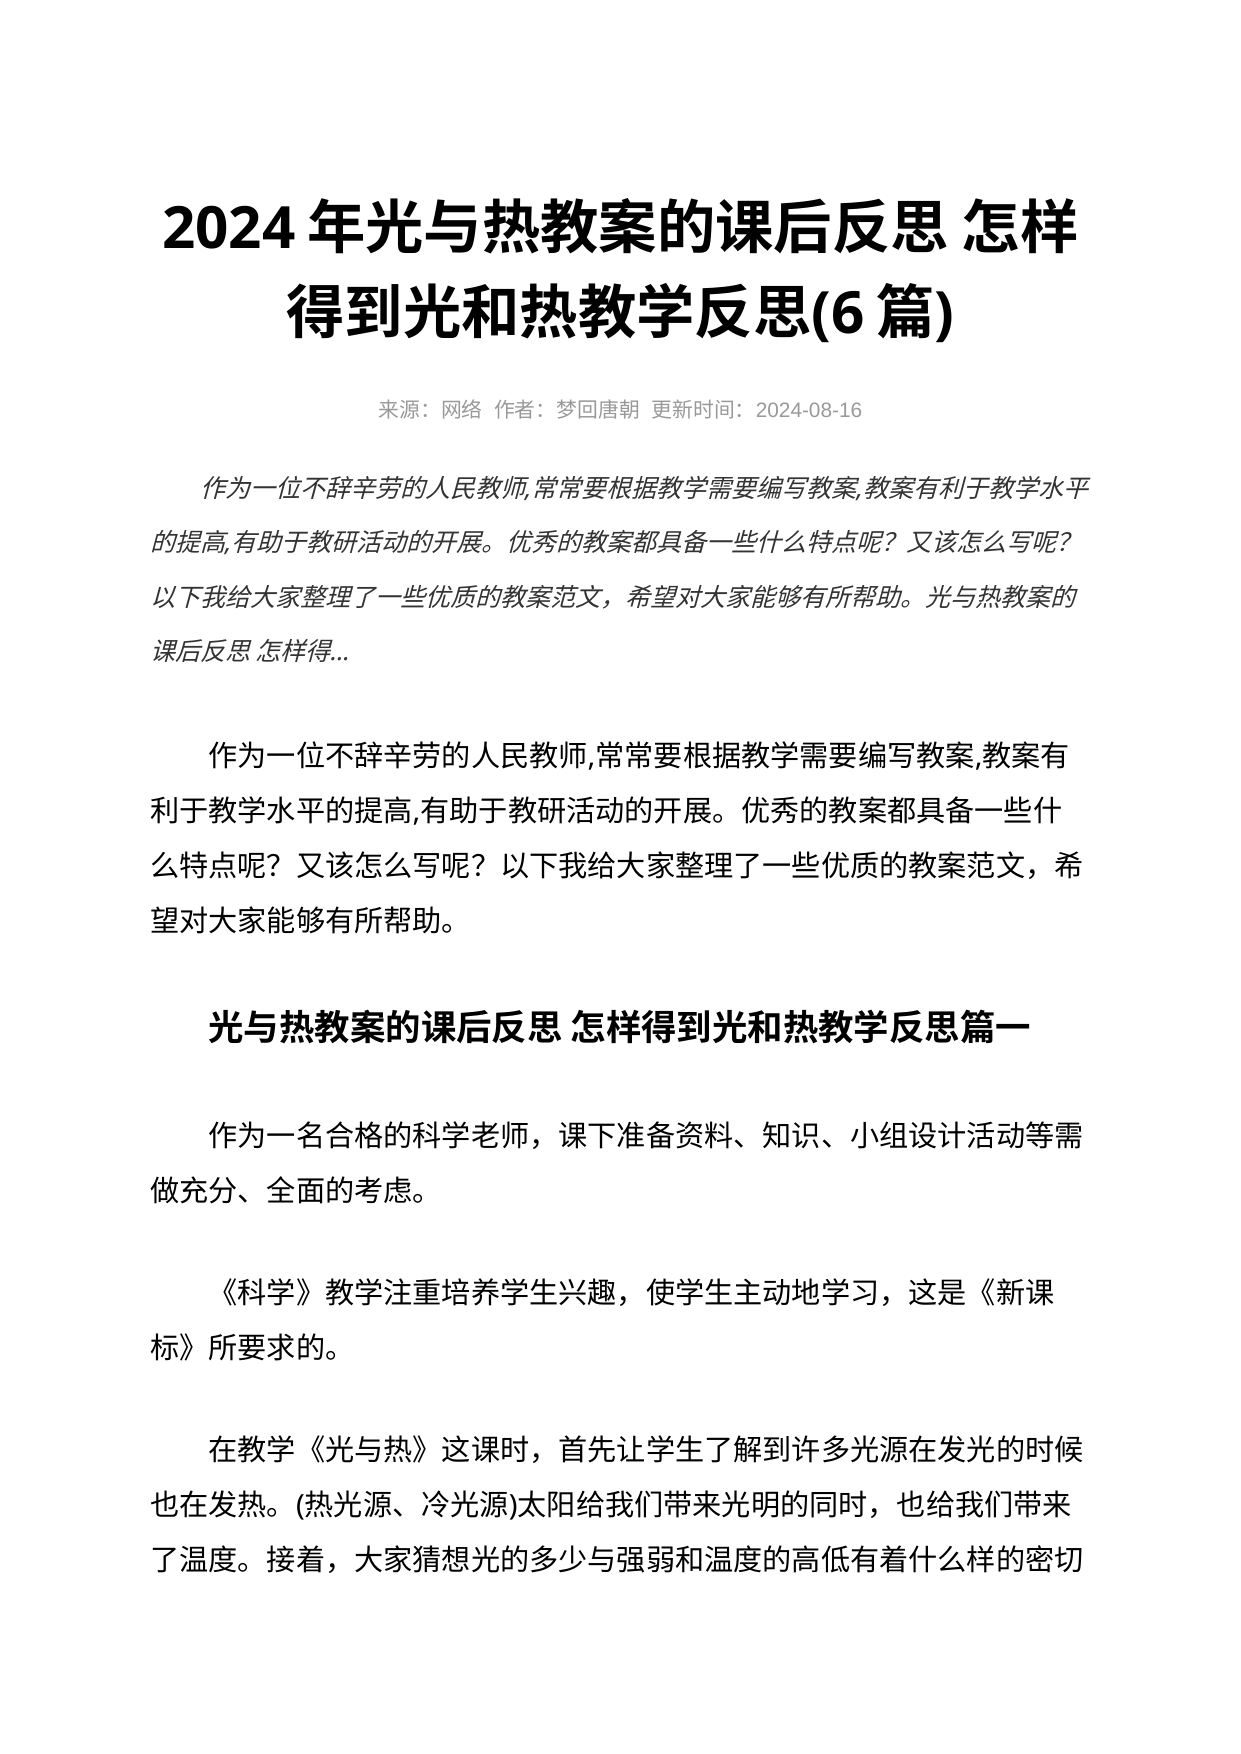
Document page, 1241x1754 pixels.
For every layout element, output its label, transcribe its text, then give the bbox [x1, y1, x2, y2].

subtitle 2024年光与热教案的课后反思 怎样得到光和热教学反思(6篇) [150, 181, 1090, 351]
text 作为一位不辞辛劳的人民教师,常常要根据教学需要编写教案,教案有利于教学水平的提高,有助于教研活动的开展。优秀的教案都具备一些什么特点呢？又该怎么写呢？以下我给大家整理了一些优质的教案范文，希望对大家能够有所帮助。 [150, 733, 1090, 940]
text 作为一位不辞辛劳的人民教师,常常要根据教学需要编写教案,教案有利于教学水平的提高,有助于教研活动的开展。优秀的教案都具备一些什么特点呢？又该怎么写呢？以下我给大家整理了一些优质的教案范文，希望对大家能够有所帮助。光与热教案的课后反思 怎样得... [150, 468, 1090, 668]
text 《科学》教学注重培养学生兴趣，使学生主动地学习，这是《新课标》所要求的。 [150, 1270, 1090, 1367]
text 来源：网络 作者：梦回唐朝 更新时间：2024-08-16 [150, 398, 1090, 422]
text 光与热教案的课后反思 怎样得到光和热教学反思篇一 [150, 999, 1090, 1051]
text 作为一名合格的科学老师，课下准备资料、知识、小组设计活动等需做充分、全面的考虑。 [150, 1113, 1090, 1210]
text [150, 1426, 1090, 1578]
